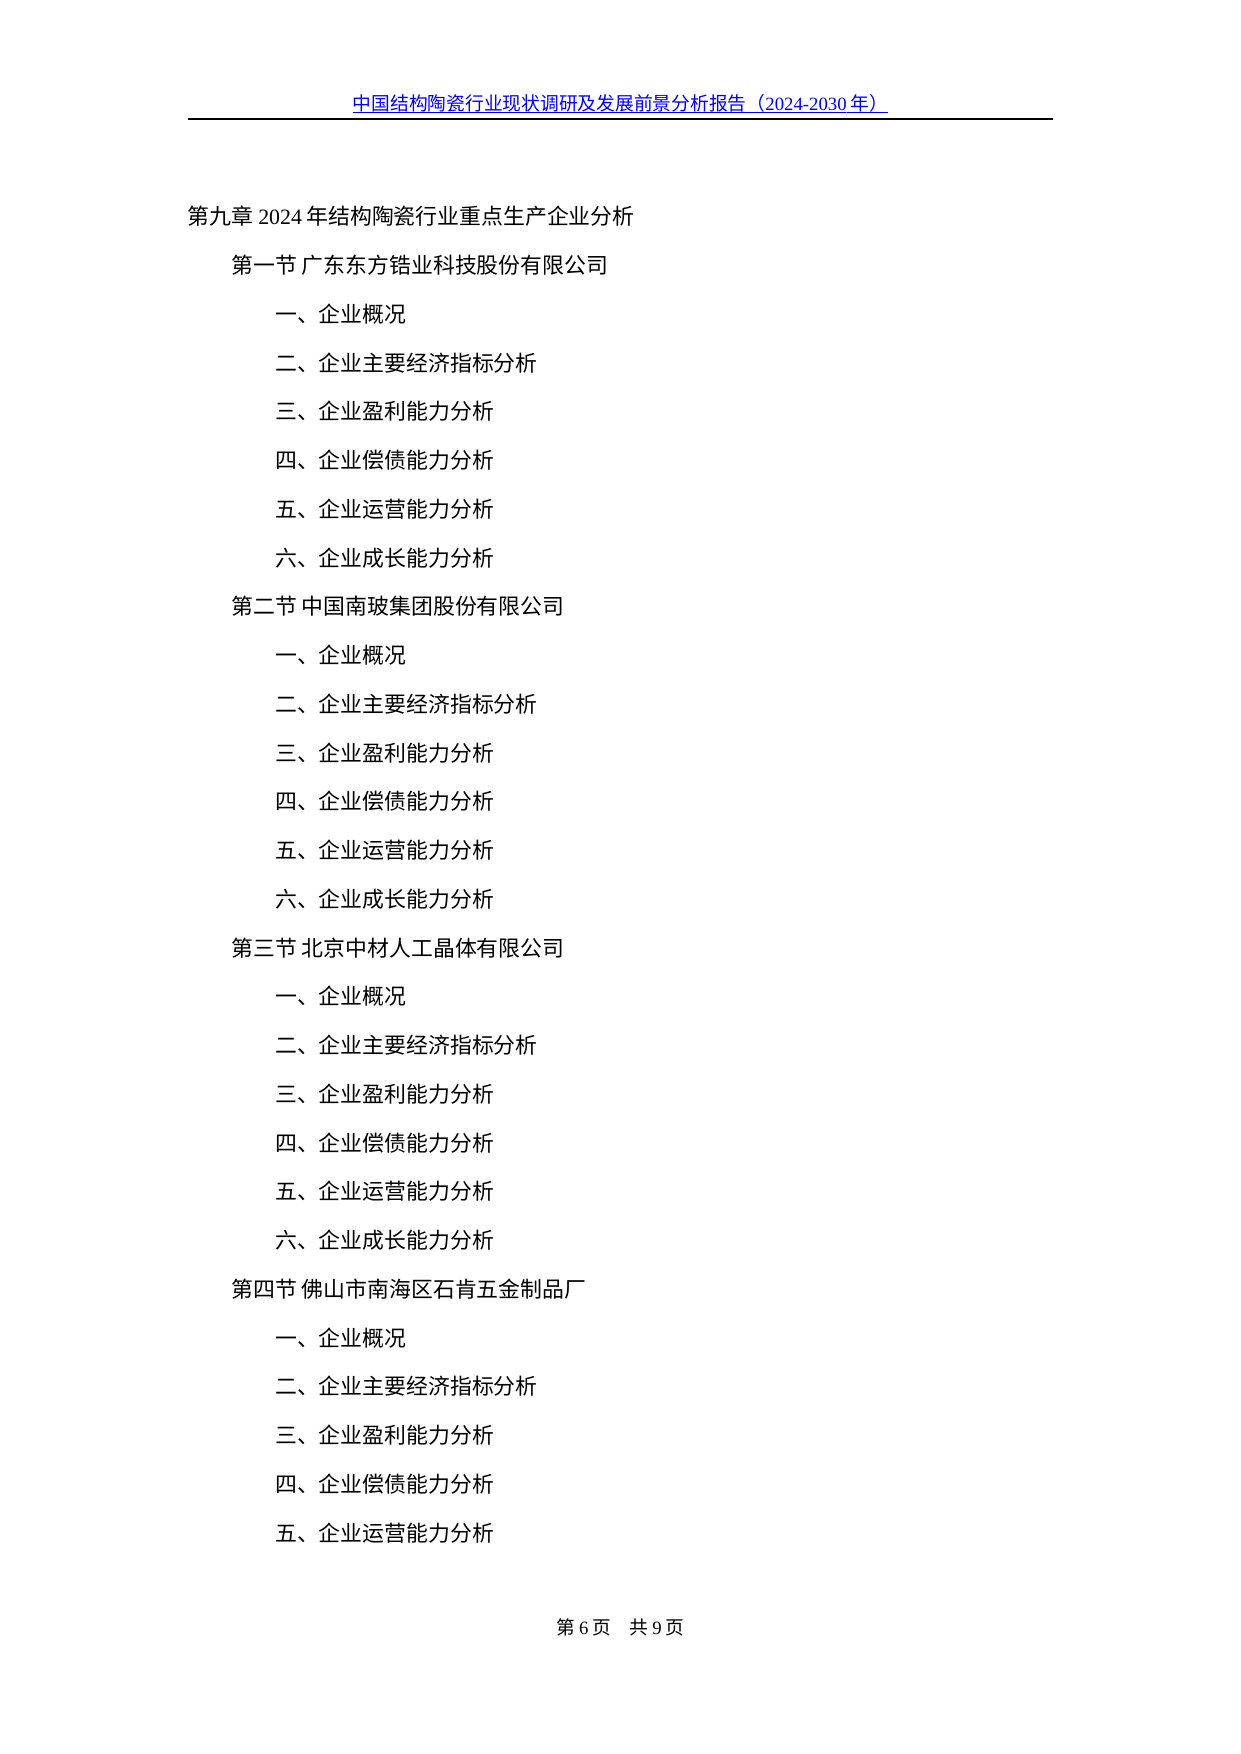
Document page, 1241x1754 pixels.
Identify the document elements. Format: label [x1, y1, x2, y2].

text [187, 150, 1053, 1548]
